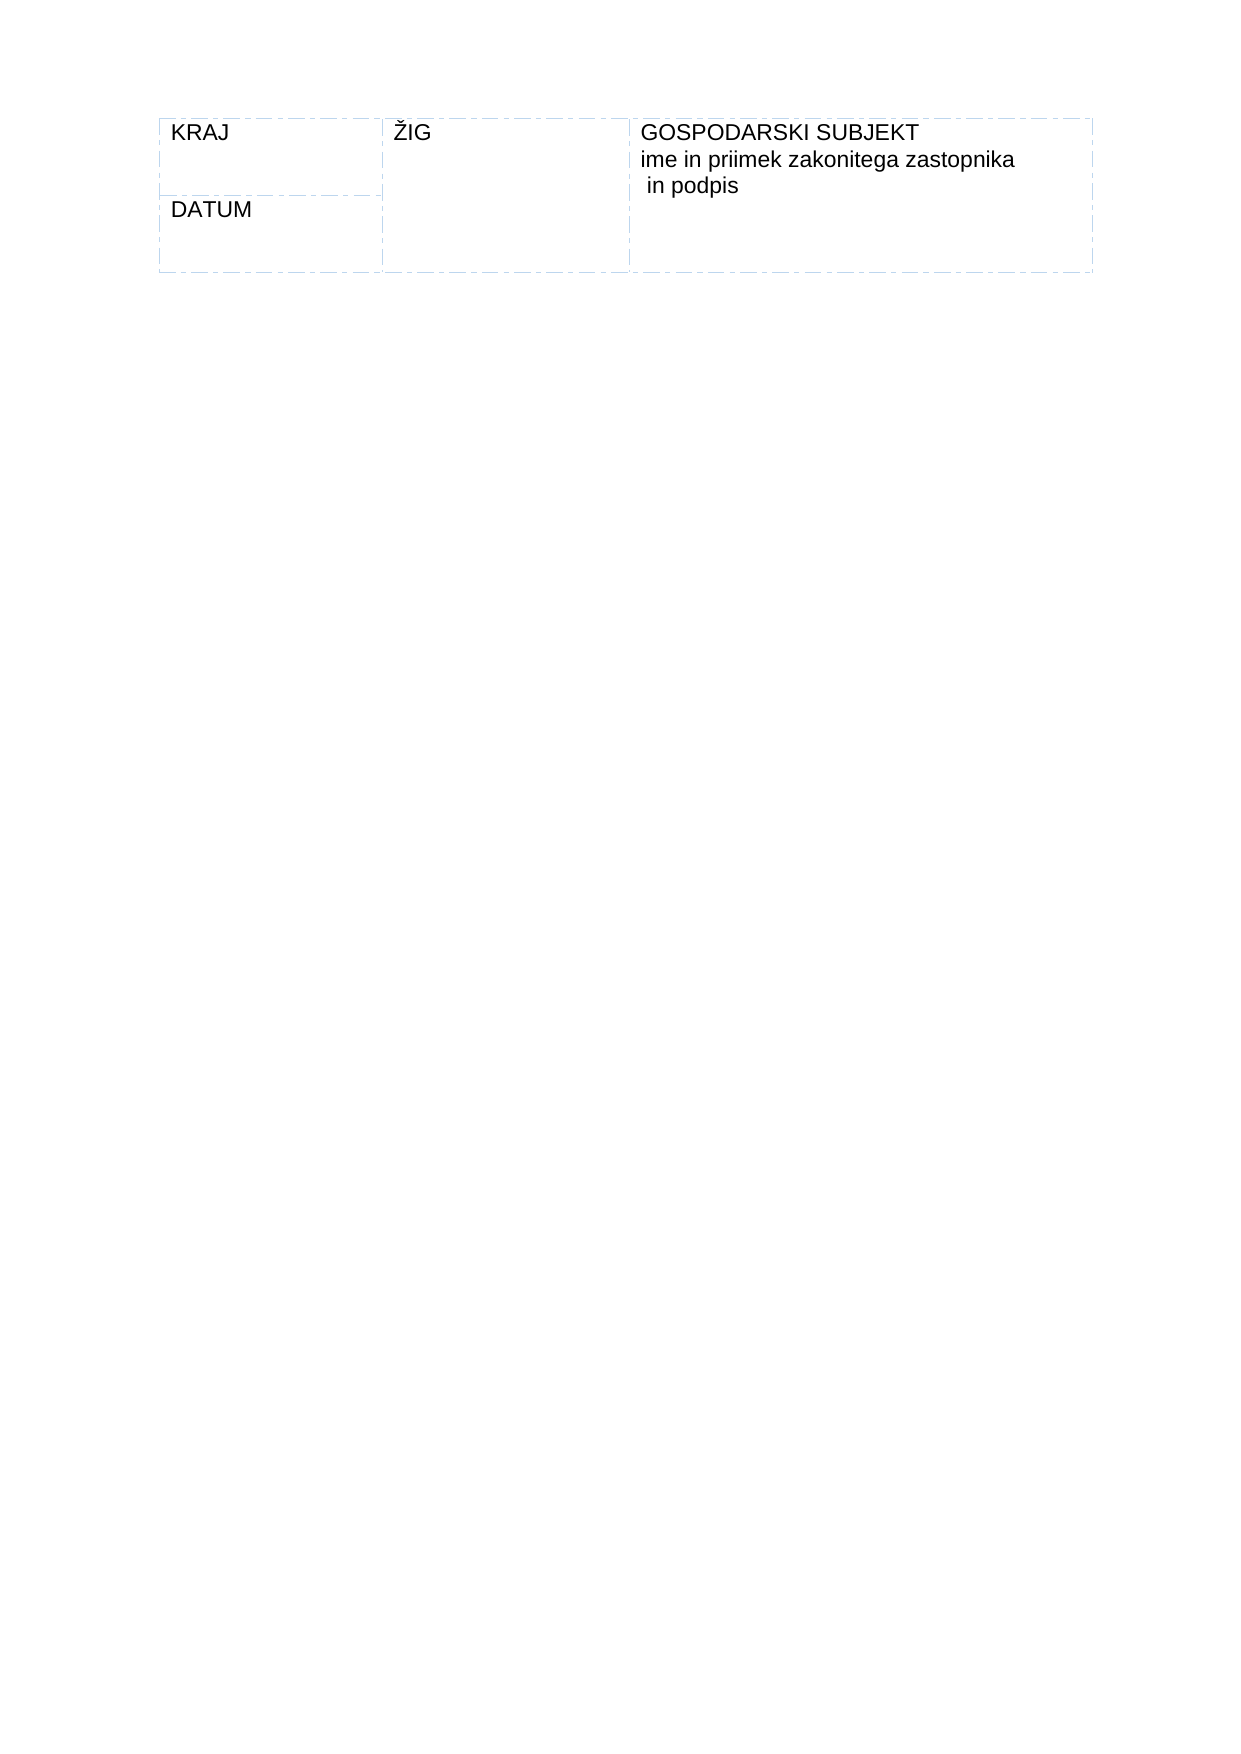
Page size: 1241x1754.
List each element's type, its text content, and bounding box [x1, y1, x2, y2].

table_header ŽIG [382, 118, 629, 272]
table_header GOSPODARSKI SUBJEKT ime in priimek zakonitega zastopnika in podpis [629, 118, 1092, 272]
table_header KRAJ [159, 118, 382, 195]
table_cell DATUM [159, 195, 382, 272]
